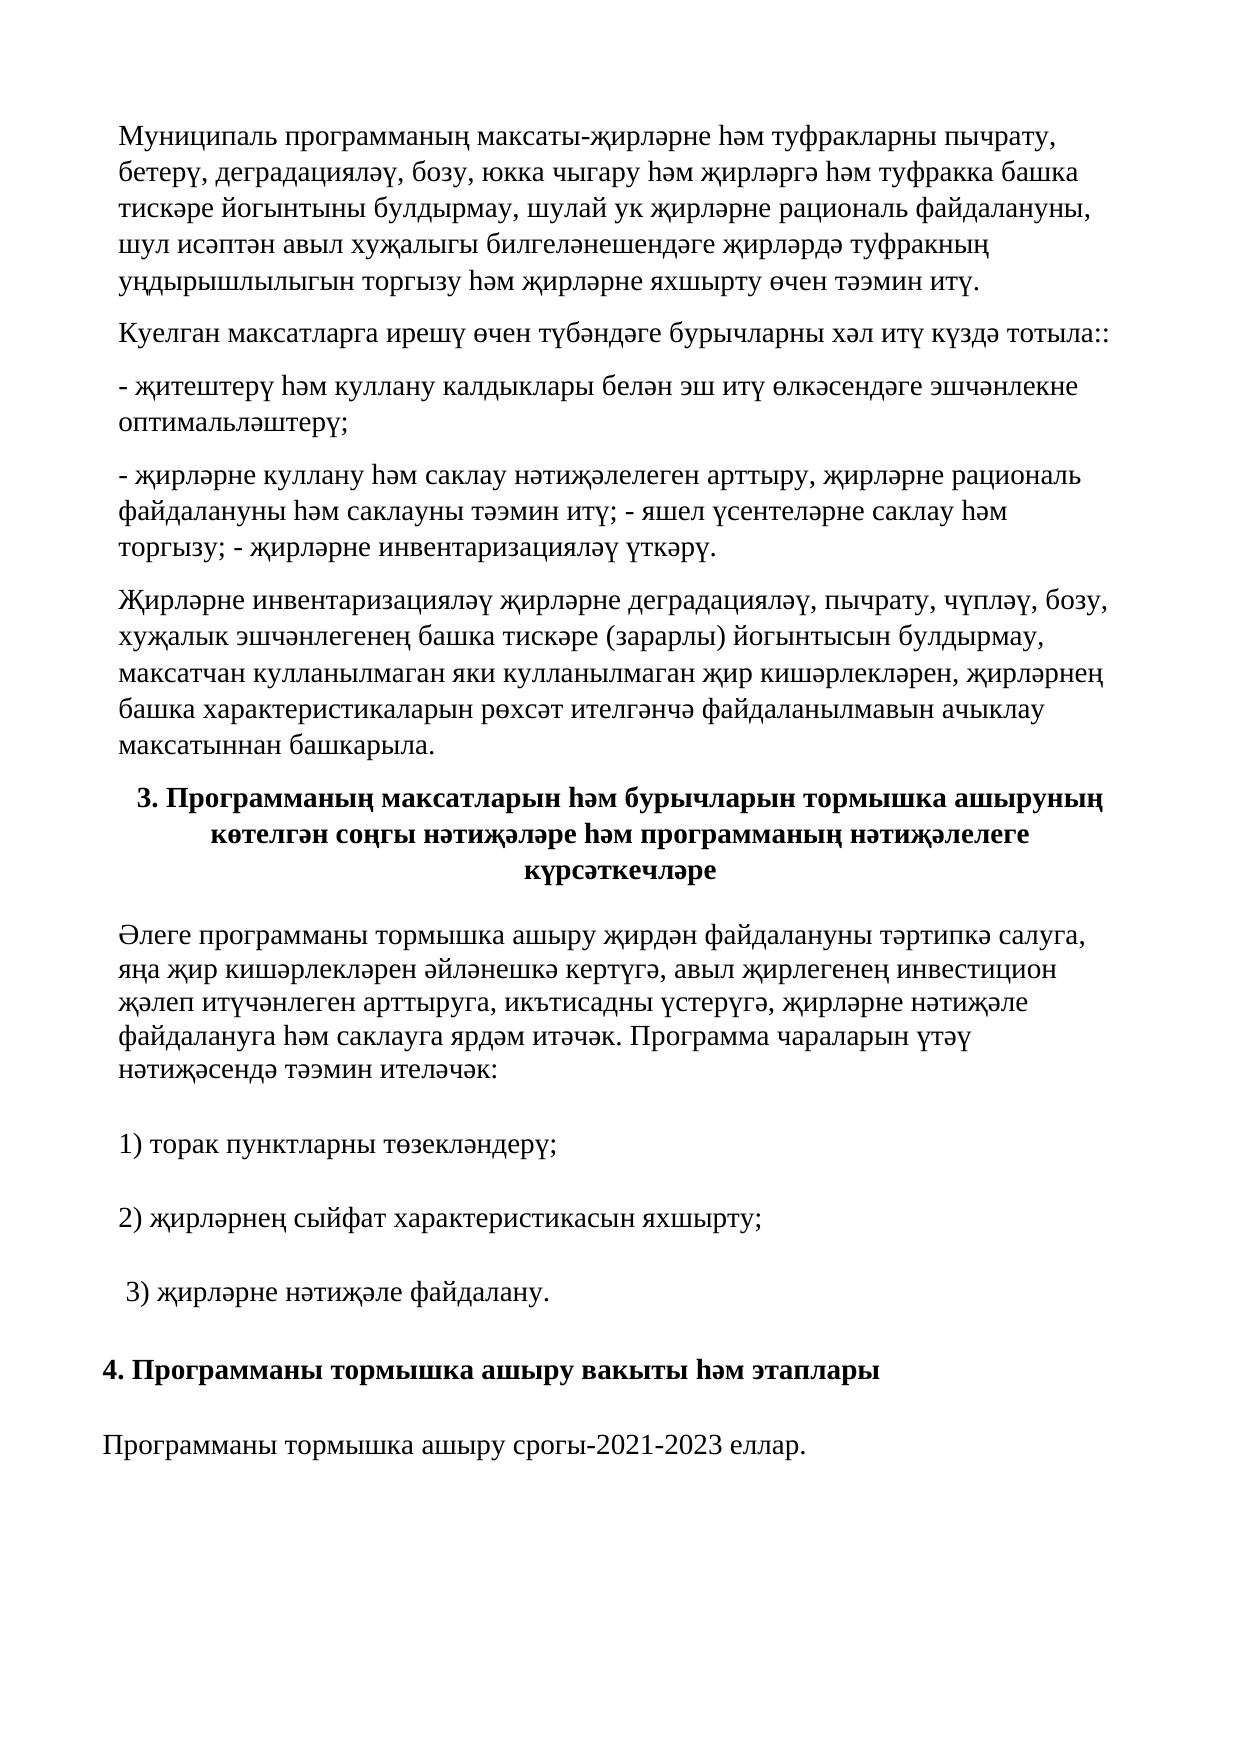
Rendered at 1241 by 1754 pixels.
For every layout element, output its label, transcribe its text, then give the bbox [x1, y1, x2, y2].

text 4. Программаны тормышка ашыру вакыты һәм этаплары [102, 1348, 1125, 1386]
text - җитештерү һәм куллану калдыклары белән эш итү өлкәсендәге эшчәнлекне оптимальләштерү; [118, 368, 1122, 438]
text Әлеге программаны тормышка ашыру җирдән файдалануны тәртипкә салуга, яңа җир кишәрлекләрен әйләнешкә кертүгә, авыл җирлегенең инвестицион җәлеп итүчәнлеген арттыруга, икътисадны үстерүгә, җирләрне нәтиҗәле файдалануга һәм саклауга ярдәм итәчәк. Программа чараларын үтәү нәтиҗәсендә тәэмин ителәчәк: [118, 917, 1122, 1085]
text 2) җирләрнең сыйфат характеристикасын яхшырту; [118, 1200, 1122, 1233]
text Җирләрне инвентаризацияләү җирләрне деградацияләү, пычрату, чүпләү, бозу, хуҗалык эшчәнлегенең башка тискәре (зарарлы) йогынтысын булдырмау, максатчан кулланылмаган яки кулланылмаган җир кишәрлекләрен, җирләрнең башка характеристикаларын рөхсәт ителгәнчә файдаланылмавын ачыклау максатыннан башкарыла. [118, 582, 1122, 761]
text - җирләрне куллану һәм саклау нәтиҗәлелеген арттыру, җирләрне рациональ файдалануны һәм саклауны тәэмин итү; - яшел үсентеләрне саклау һәм торгызу; - җирләрне инвентаризацияләү үткәрү. [118, 457, 1122, 563]
text 1) торак пунктларны төзекләндерү; [118, 1126, 1122, 1159]
text 3. Программаның максатларын һәм бурычларын тормышка ашыруның көтелгән соңгы нәтиҗәләре һәм программаның нәтиҗәлелеге күрсәткечләре [118, 780, 1122, 886]
text 3) җирләрне нәтиҗәле файдалану. [118, 1274, 1122, 1308]
text Куелган максатларга ирешү өчен түбәндәге бурычларны хәл итү күздә тотыла:: [118, 316, 1122, 349]
text Муниципаль программаның максаты-җирләрне һәм туфракларны пычрату, бетерү, деградацияләү, бозу, юкка чыгару һәм җирләргә һәм туфракка башка тискәре йогынтыны булдырмау, шулай ук җирләрне рациональ файдалануны, шул исәптән авыл хуҗалыгы билгеләнешендәге җирләрдә туфракның уңдырышлылыгын торгызу һәм җирләрне яхшырту өчен тәэмин итү. [118, 118, 1122, 296]
text Программаны тормышка ашыру срогы-2021-2023 еллар. [102, 1423, 1125, 1461]
